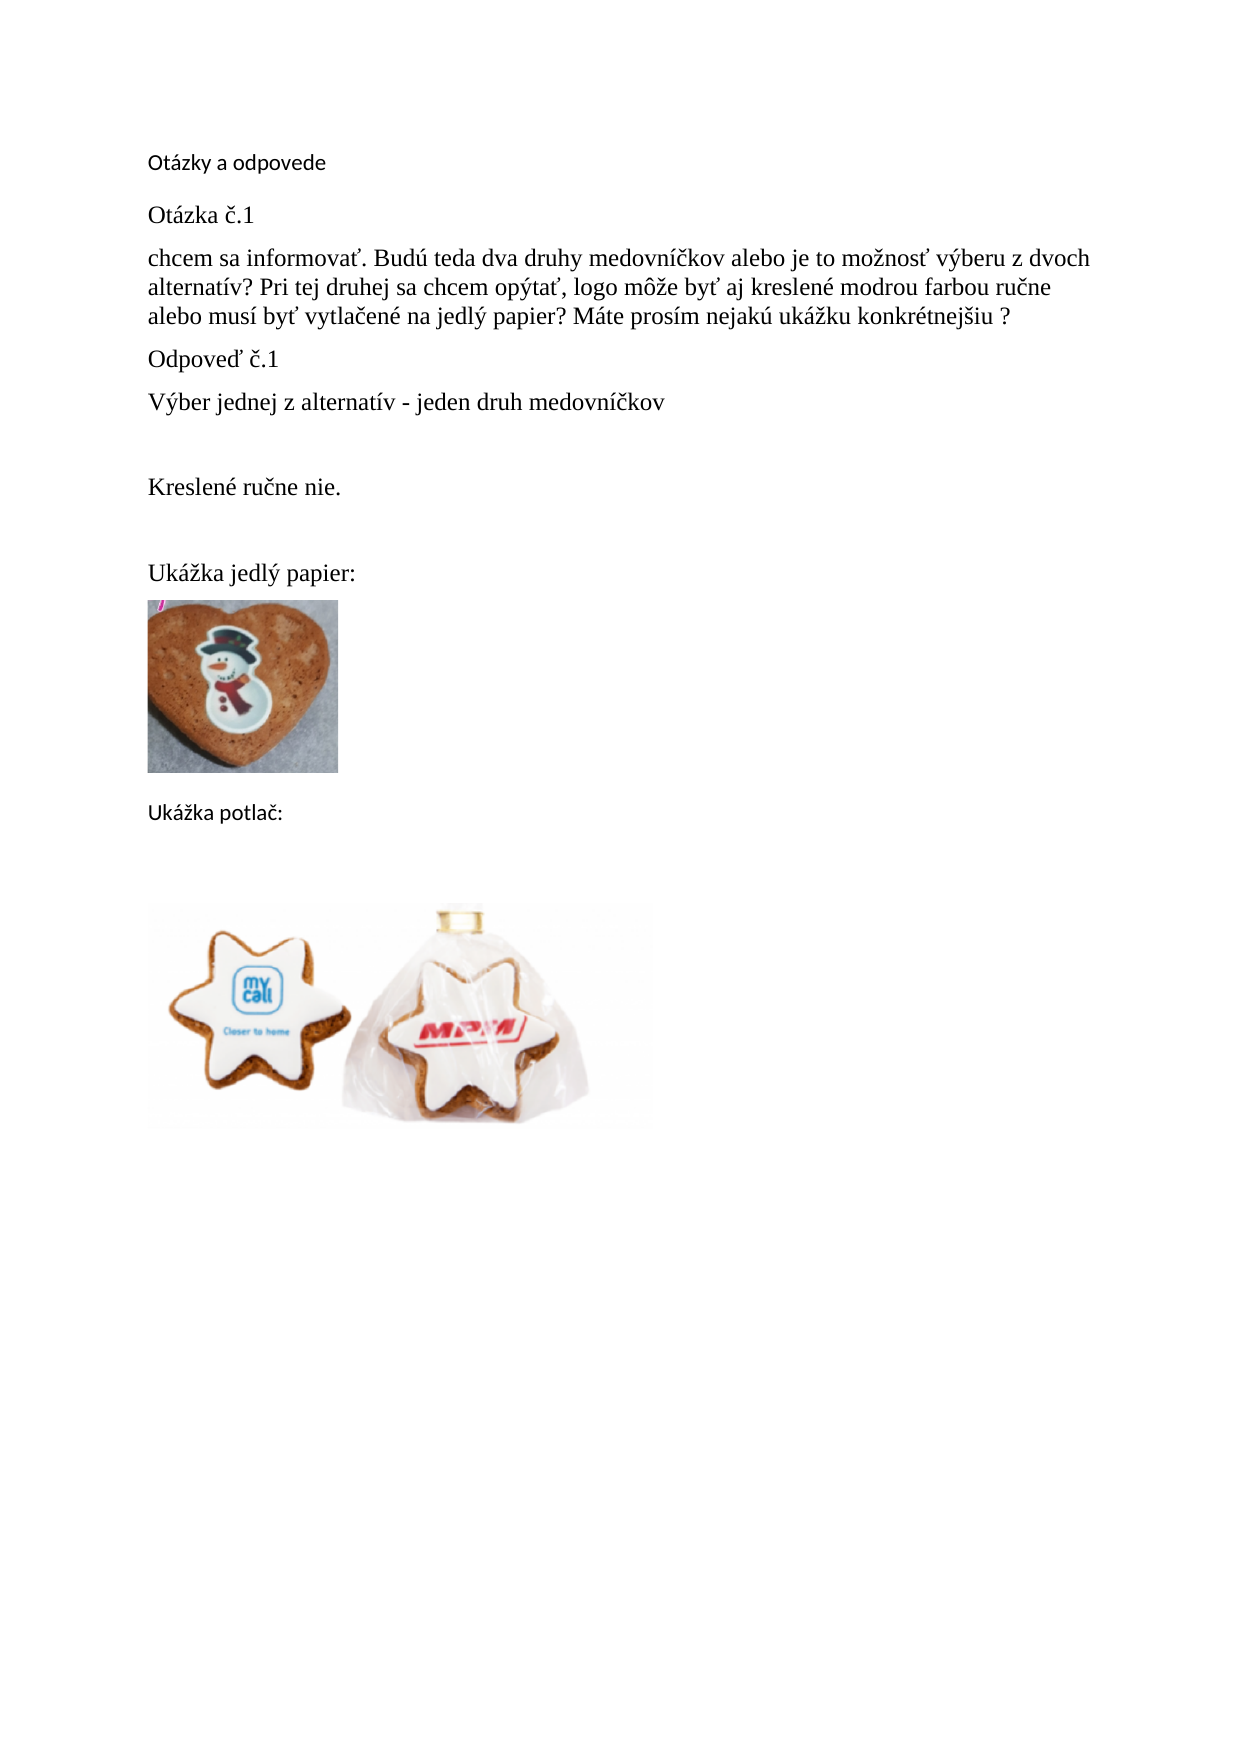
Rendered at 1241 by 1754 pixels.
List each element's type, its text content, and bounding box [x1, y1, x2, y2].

text chcem sa informovať. Budú teda dva druhy medovníčkov alebo je to možnosť výberu z dvoch alternatív? Pri tej druhej sa chcem opýtať, logo môže byť aj kreslené modrou farbou ručne alebo musí byť vytlačené na jedlý papier? Máte prosím nejakú ukážku konkrétnejšiu ? [148, 243, 1093, 330]
text Odpoveď č.1 [148, 344, 1093, 372]
text Otázka č.1 [148, 201, 1093, 229]
text Ukážka potlač: [148, 798, 1093, 826]
text Ukážka jedlý papier: [148, 558, 1093, 587]
text Výber jednej z alternatív - jeden druh medovníčkov [148, 387, 1093, 415]
text Otázky a odpovede [148, 148, 1093, 176]
text Kreslené ručne nie. [148, 472, 1093, 501]
